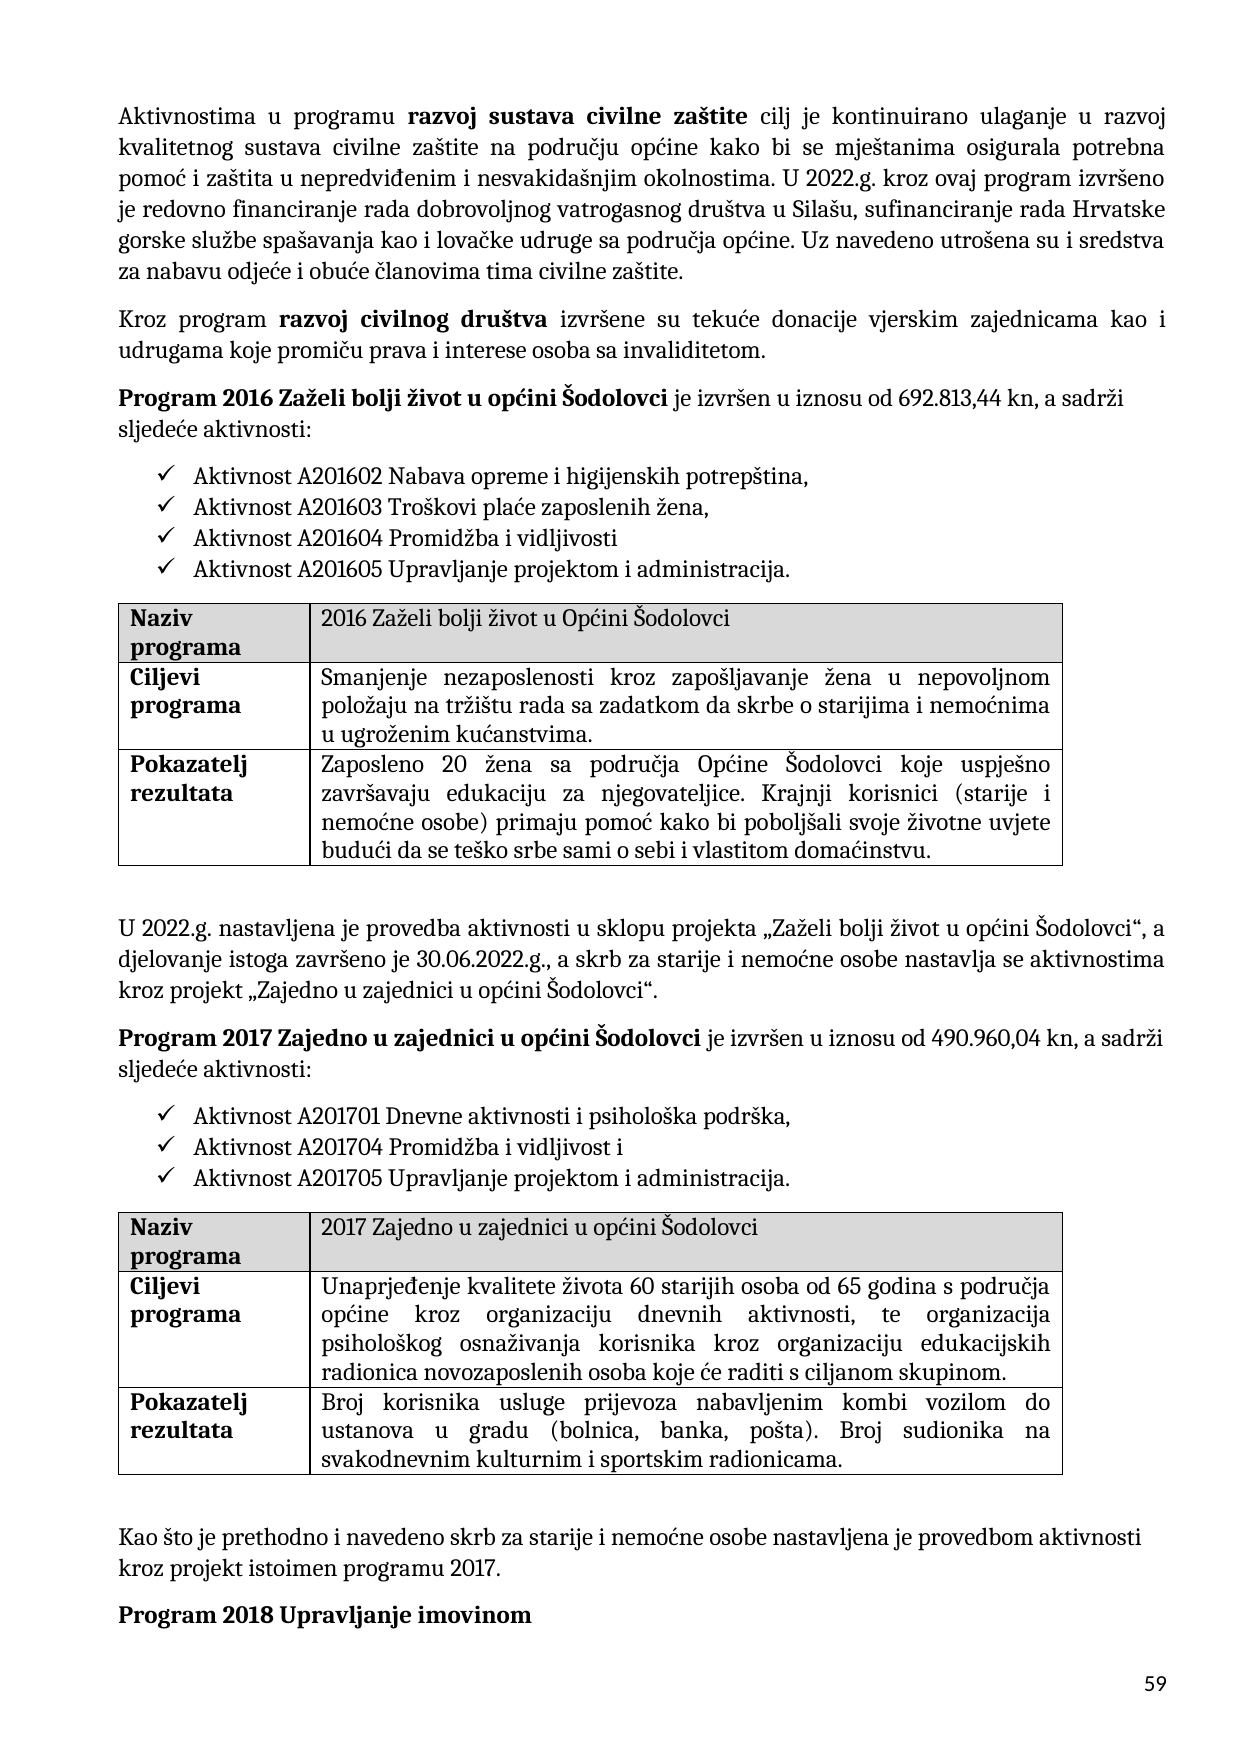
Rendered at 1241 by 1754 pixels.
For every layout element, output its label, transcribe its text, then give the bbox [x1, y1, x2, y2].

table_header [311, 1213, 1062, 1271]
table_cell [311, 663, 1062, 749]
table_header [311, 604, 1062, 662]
list Aktivnost A201603 Troškovi plaće zaposlenih žena, [156, 493, 1167, 522]
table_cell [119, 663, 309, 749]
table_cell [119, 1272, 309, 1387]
text Kao što je prethodno i navedeno skrb za starije i nemoćne osobe nastavljena je provedbom aktivnosti kroz projekt istoimen programu 2017. [118, 1523, 1167, 1582]
text Program 2018 Upravljanje imovinom [118, 1601, 1167, 1630]
text Program 2017 Zajedno u zajednici u općini Šodolovci je izvršen u iznosu od 490.960,04 kn, a sadrži sljedeće aktivnosti: [118, 1023, 1167, 1083]
text Kroz program razvoj civilnog društva izvršene su tekuće donacije vjerskim zajednicama kao i udrugama koje promiču prava i interese osoba sa invaliditetom. [118, 305, 1167, 364]
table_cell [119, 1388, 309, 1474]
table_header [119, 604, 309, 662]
list Aktivnost A201705 Upravljanje projektom i administracija. [156, 1164, 1167, 1193]
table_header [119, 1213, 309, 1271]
text Aktivnostima u programu razvoj sustava civilne zaštite cilj je kontinuirano ulaganje u razvoj kvalitetnog sustava civilne zaštite na području općine kako bi se mještanima osigurala potrebna pomoć i zaštita u nepredviđenim i nesvakidašnjim okolnostima. U 2022.g. kroz ovaj program izvršeno je redovno financiranje rada dobrovoljnog vatrogasnog društva u Silašu, sufinanciranje rada Hrvatske gorske službe spašavanja kao i lovačke udruge sa područja općine. Uz navedeno utrošena su i sredstva za nabavu odjeće i obuće članovima tima civilne zaštite. [118, 102, 1167, 286]
list Aktivnost A201704 Promidžba i vidljivost i [156, 1133, 1167, 1162]
text U 2022.g. nastavljena je provedba aktivnosti u sklopu projekta „Zaželi bolji život u općini Šodolovci“, a djelovanje istoga završeno je 30.06.2022.g., a skrb za starije i nemoćne osobe nastavlja se aktivnostima kroz projekt „Zajedno u zajednici u općini Šodolovci“. [118, 914, 1167, 1004]
list Aktivnost A201701 Dnevne aktivnosti i psihološka podrška, [156, 1102, 1167, 1131]
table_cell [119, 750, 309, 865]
list Aktivnost A201604 Promidžba i vidljivosti [156, 524, 1167, 553]
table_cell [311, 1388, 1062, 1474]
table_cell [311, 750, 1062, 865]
list Aktivnost A201602 Nabava opreme i higijenskih potrepština, [156, 462, 1167, 491]
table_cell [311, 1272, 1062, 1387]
text Program 2016 Zaželi bolji život u općini Šodolovci je izvršen u iznosu od 692.813,44 kn, a sadrži sljedeće aktivnosti: [118, 383, 1167, 443]
list Aktivnost A201605 Upravljanje projektom i administracija. [156, 555, 1167, 584]
